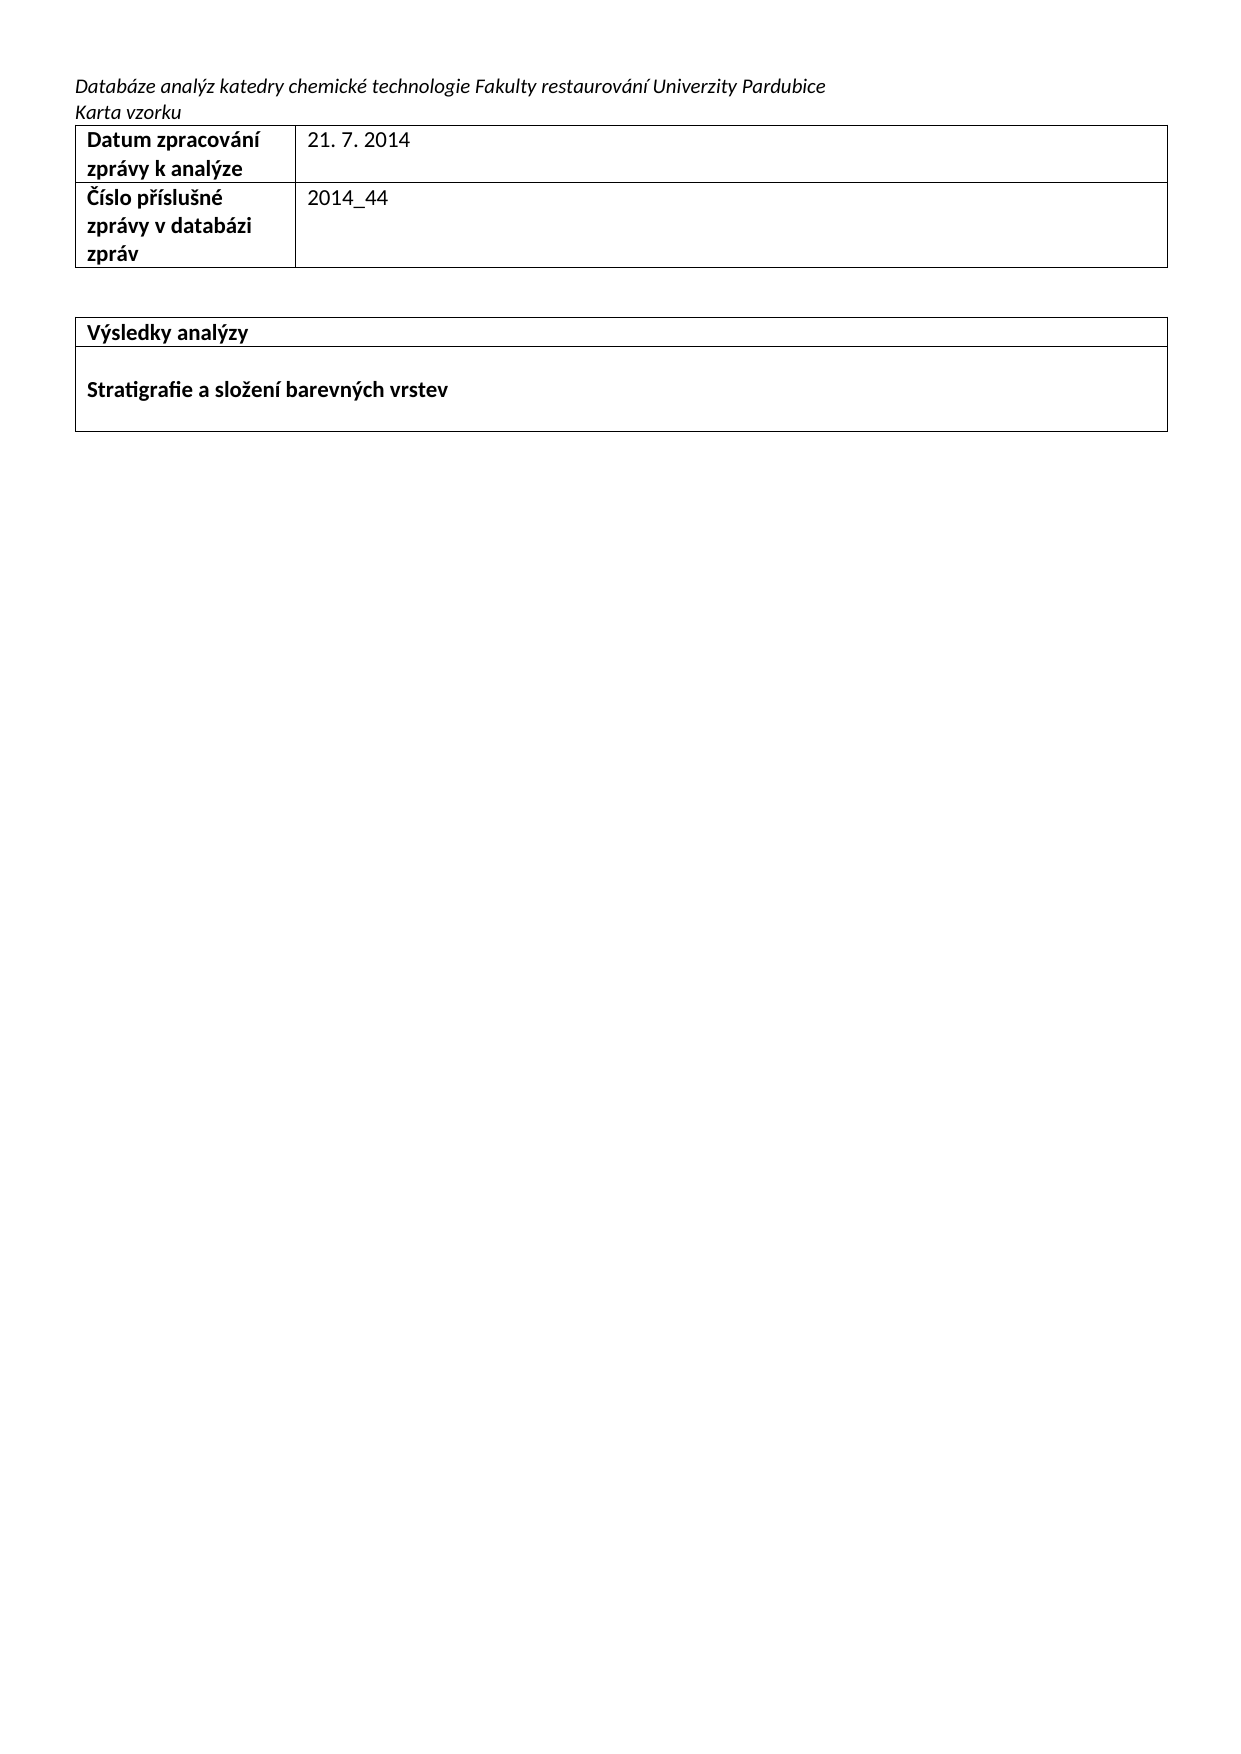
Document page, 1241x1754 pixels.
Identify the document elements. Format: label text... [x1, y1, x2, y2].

table_cell 2014_44 [296, 183, 1167, 267]
table_header Výsledky analýzy [76, 318, 1167, 346]
table_cell Číslo příslušné zprávy v databázi zpráv [76, 183, 295, 267]
table_cell Datum zpracování zprávy k analýze [76, 126, 295, 182]
table_cell 21. 7. 2014 [296, 126, 1167, 182]
